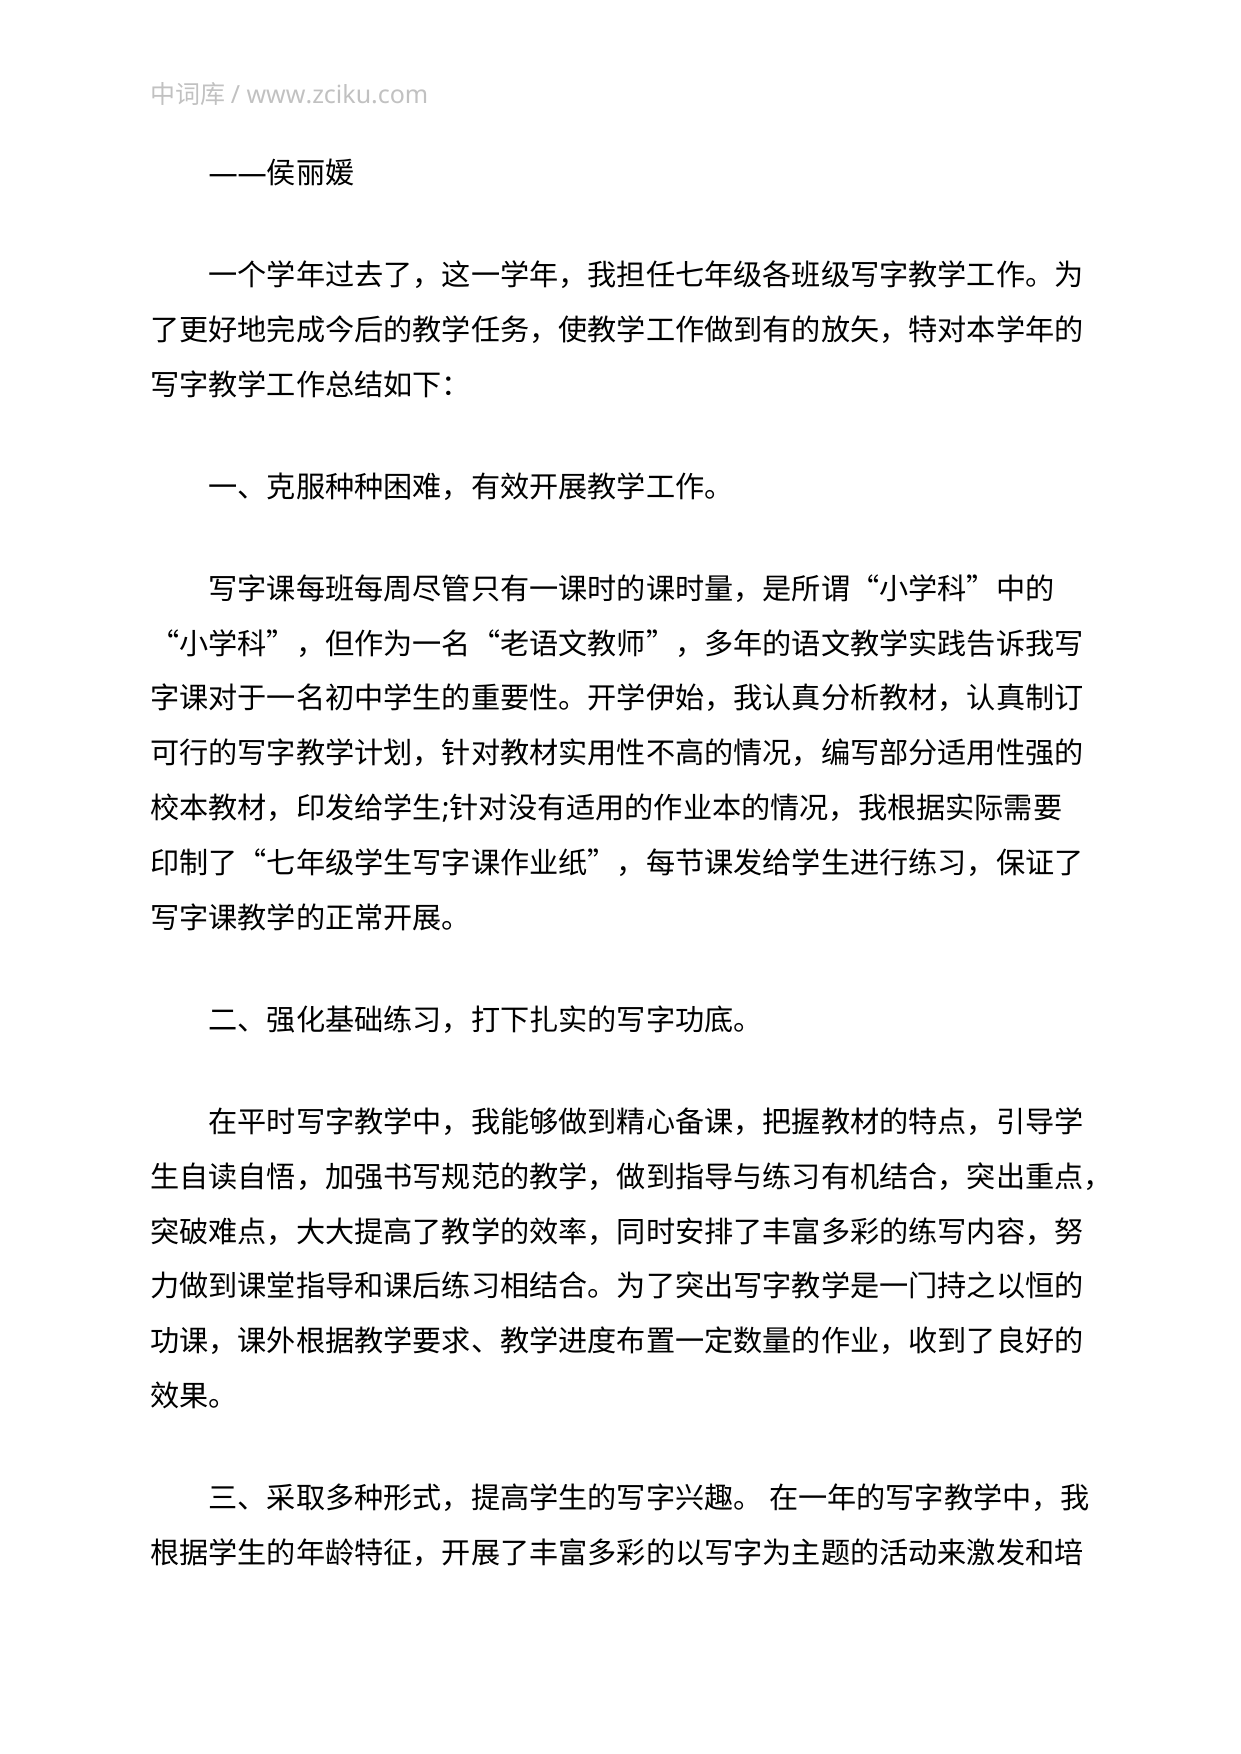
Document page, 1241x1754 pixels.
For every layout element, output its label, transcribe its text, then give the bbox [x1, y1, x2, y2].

text 一个学年过去了，这一学年，我担任七年级各班级写字教学工作。为了更好地完成今后的教学任务，使教学工作做到有的放矢，特对本学年的写字教学工作总结如下： [150, 252, 1090, 404]
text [150, 1474, 1090, 1572]
text 二、强化基础练习，打下扎实的写字功底。 [150, 997, 1090, 1039]
text 一、克服种种困难，有效开展教学工作。 [150, 463, 1090, 506]
text ——侯丽媛 [150, 150, 1090, 192]
text 在平时写字教学中，我能够做到精心备课，把握教材的特点，引导学生自读自悟，加强书写规范的教学，做到指导与练习有机结合，突出重点，突破难点，大大提高了教学的效率，同时安排了丰富多彩的练写内容，努力做到课堂指导和课后练习相结合。为了突出写字教学是一门持之以恒的功课，课外根据教学要求、教学进度布置一定数量的作业，收到了良好的效果。 [150, 1098, 1090, 1415]
text 写字课每班每周尽管只有一课时的课时量，是所谓“小学科”中的“小学科”，但作为一名“老语文教师”，多年的语文教学实践告诉我写字课对于一名初中学生的重要性。开学伊始，我认真分析教材，认真制订可行的写字教学计划，针对教材实用性不高的情况，编写部分适用性强的校本教材，印发给学生;针对没有适用的作业本的情况，我根据实际需要印制了“七年级学生写字课作业纸”，每节课发给学生进行练习，保证了写字课教学的正常开展。 [150, 565, 1090, 937]
